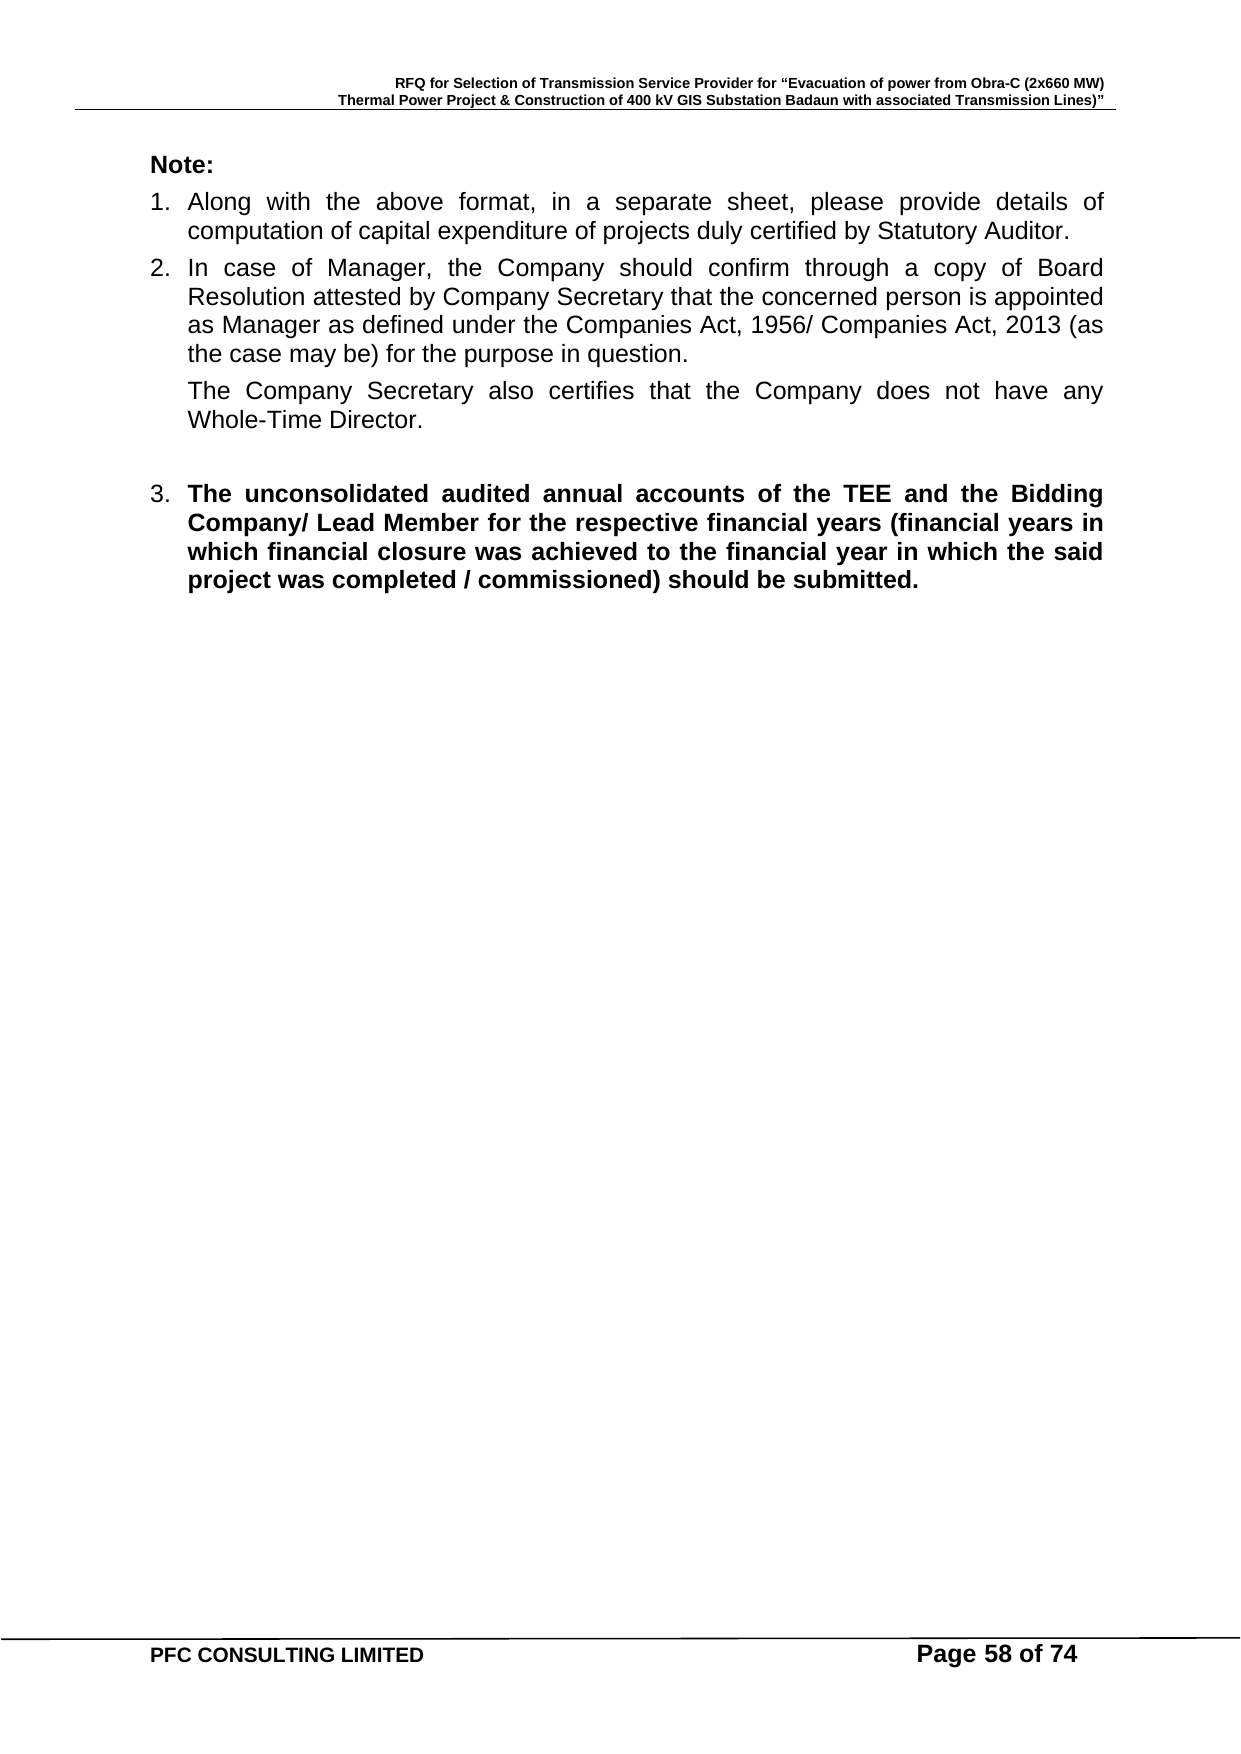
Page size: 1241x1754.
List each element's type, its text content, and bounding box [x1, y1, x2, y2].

subtitle Along with the above format, in a separate sheet, please provide details of computation of capital expenditure of projects duly certified by Statutory Auditor. [150, 187, 1105, 244]
subtitle In case of Manager, the Company should confirm through a copy of Board Resolution attested by Company Secretary that the concerned person is appointed as Manager as defined under the Companies Act, 1956/ Companies Act, 2013 (as the case may be) for the purpose in question. [150, 253, 1105, 368]
subtitle Note: [150, 150, 1105, 179]
subtitle The unconsolidated audited annual accounts of the TEE and the Bidding Company/ Lead Member for the respective financial years (financial years in which financial closure was achieved to the financial year in which the said project was completed / commissioned) should be submitted. [150, 479, 1105, 594]
subtitle The Company Secretary also certifies that the Company does not have any Whole-Time Director. [187, 376, 1105, 434]
